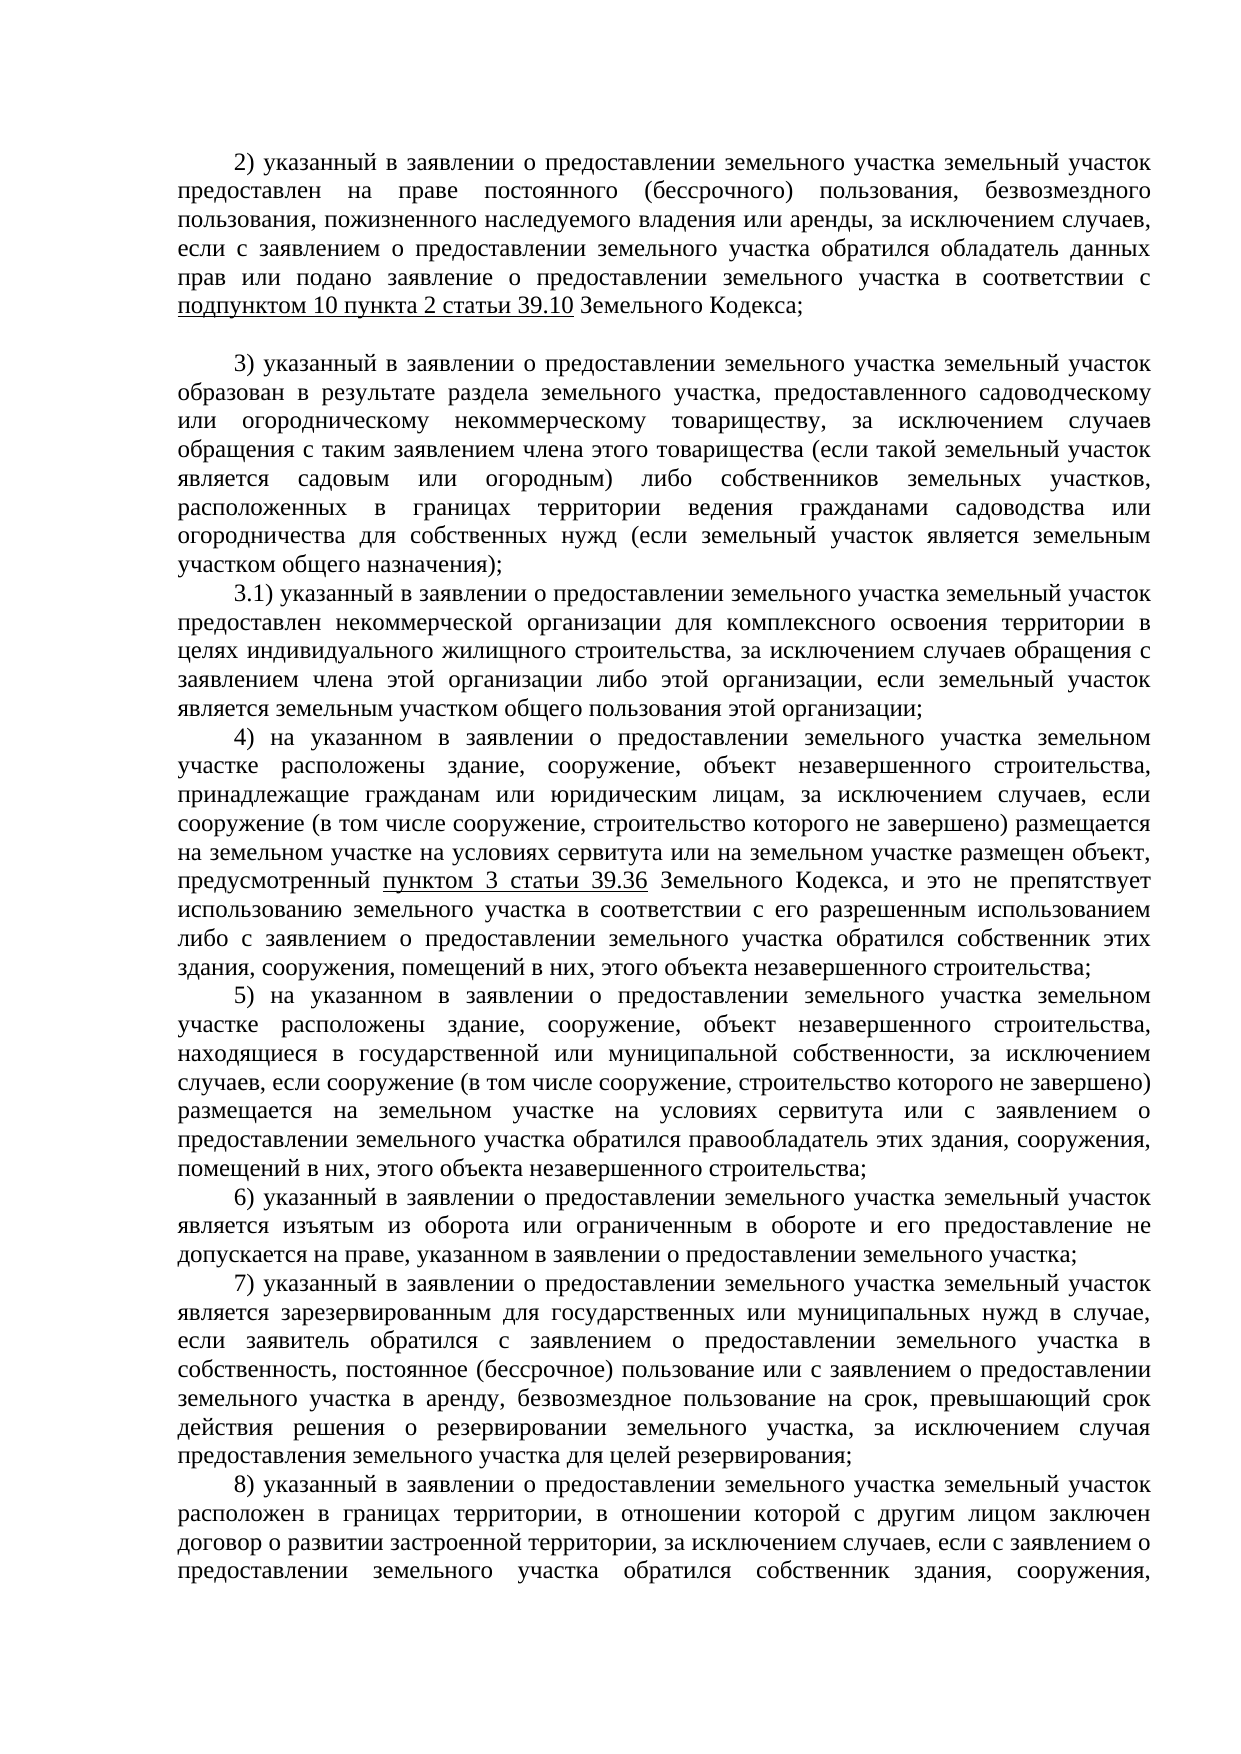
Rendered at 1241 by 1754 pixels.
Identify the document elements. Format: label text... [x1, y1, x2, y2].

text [177, 1469, 1152, 1584]
text 5) на указанном в заявлении о предоставлении земельного участка земельном участке расположены здание, сооружение, объект незавершенного строительства, находящиеся в государственной или муниципальной собственности, за исключением случаев, если сооружение (в том числе сооружение, строительство которого не завершено) размещается на земельном участке на условиях сервитута или с заявлением о предоставлении земельного участка обратился правообладатель этих здания, сооружения, помещений в них, этого объекта незавершенного строительства; [177, 981, 1152, 1182]
text 4) на указанном в заявлении о предоставлении земельного участка земельном участке расположены здание, сооружение, объект незавершенного строительства, принадлежащие гражданам или юридическим лицам, за исключением случаев, если сооружение (в том числе сооружение, строительство которого не завершено) размещается на земельном участке на условиях сервитута или на земельном участке размещен объект, предусмотренный пунктом 3 статьи 39.36 Земельного Кодекса, и это не препятствует использованию земельного участка в соответствии с его разрешенным использованием либо с заявлением о предоставлении земельного участка обратился собственник этих здания, сооружения, помещений в них, этого объекта незавершенного строительства; [177, 722, 1152, 981]
text 6) указанный в заявлении о предоставлении земельного участка земельный участок является изъятым из оборота или ограниченным в обороте и его предоставление не допускается на праве, указанном в заявлении о предоставлении земельного участка; [177, 1182, 1152, 1268]
text 3.1) указанный в заявлении о предоставлении земельного участка земельный участок предоставлен некоммерческой организации для комплексного освоения территории в целях индивидуального жилищного строительства, за исключением случаев обращения с заявлением члена этой организации либо этой организации, если земельный участок является земельным участком общего пользования этой организации; [177, 578, 1152, 722]
text 2) указанный в заявлении о предоставлении земельного участка земельный участок предоставлен на праве постоянного (бессрочного) пользования, безвозмездного пользования, пожизненного наследуемого владения или аренды, за исключением случаев, если с заявлением о предоставлении земельного участка обратился обладатель данных прав или подано заявление о предоставлении земельного участка в соответствии с подпунктом 10 пункта 2 статьи 39.10 Земельного Кодекса; [177, 147, 1152, 319]
text 7) указанный в заявлении о предоставлении земельного участка земельный участок является зарезервированным для государственных или муниципальных нужд в случае, если заявитель обратился с заявлением о предоставлении земельного участка в собственность, постоянное (бессрочное) пользование или с заявлением о предоставлении земельного участка в аренду, безвозмездное пользование на срок, превышающий срок действия решения о резервировании земельного участка, за исключением случая предоставления земельного участка для целей резервирования; [177, 1268, 1152, 1469]
text 3) указанный в заявлении о предоставлении земельного участка земельный участок образован в результате раздела земельного участка, предоставленного садоводческому или огородническому некоммерческому товариществу, за исключением случаев обращения с таким заявлением члена этого товарищества (если такой земельный участок является садовым или огородным) либо собственников земельных участков, расположенных в границах территории ведения гражданами садоводства или огородничества для собственных нужд (если земельный участок является земельным участком общего назначения); [177, 348, 1152, 578]
